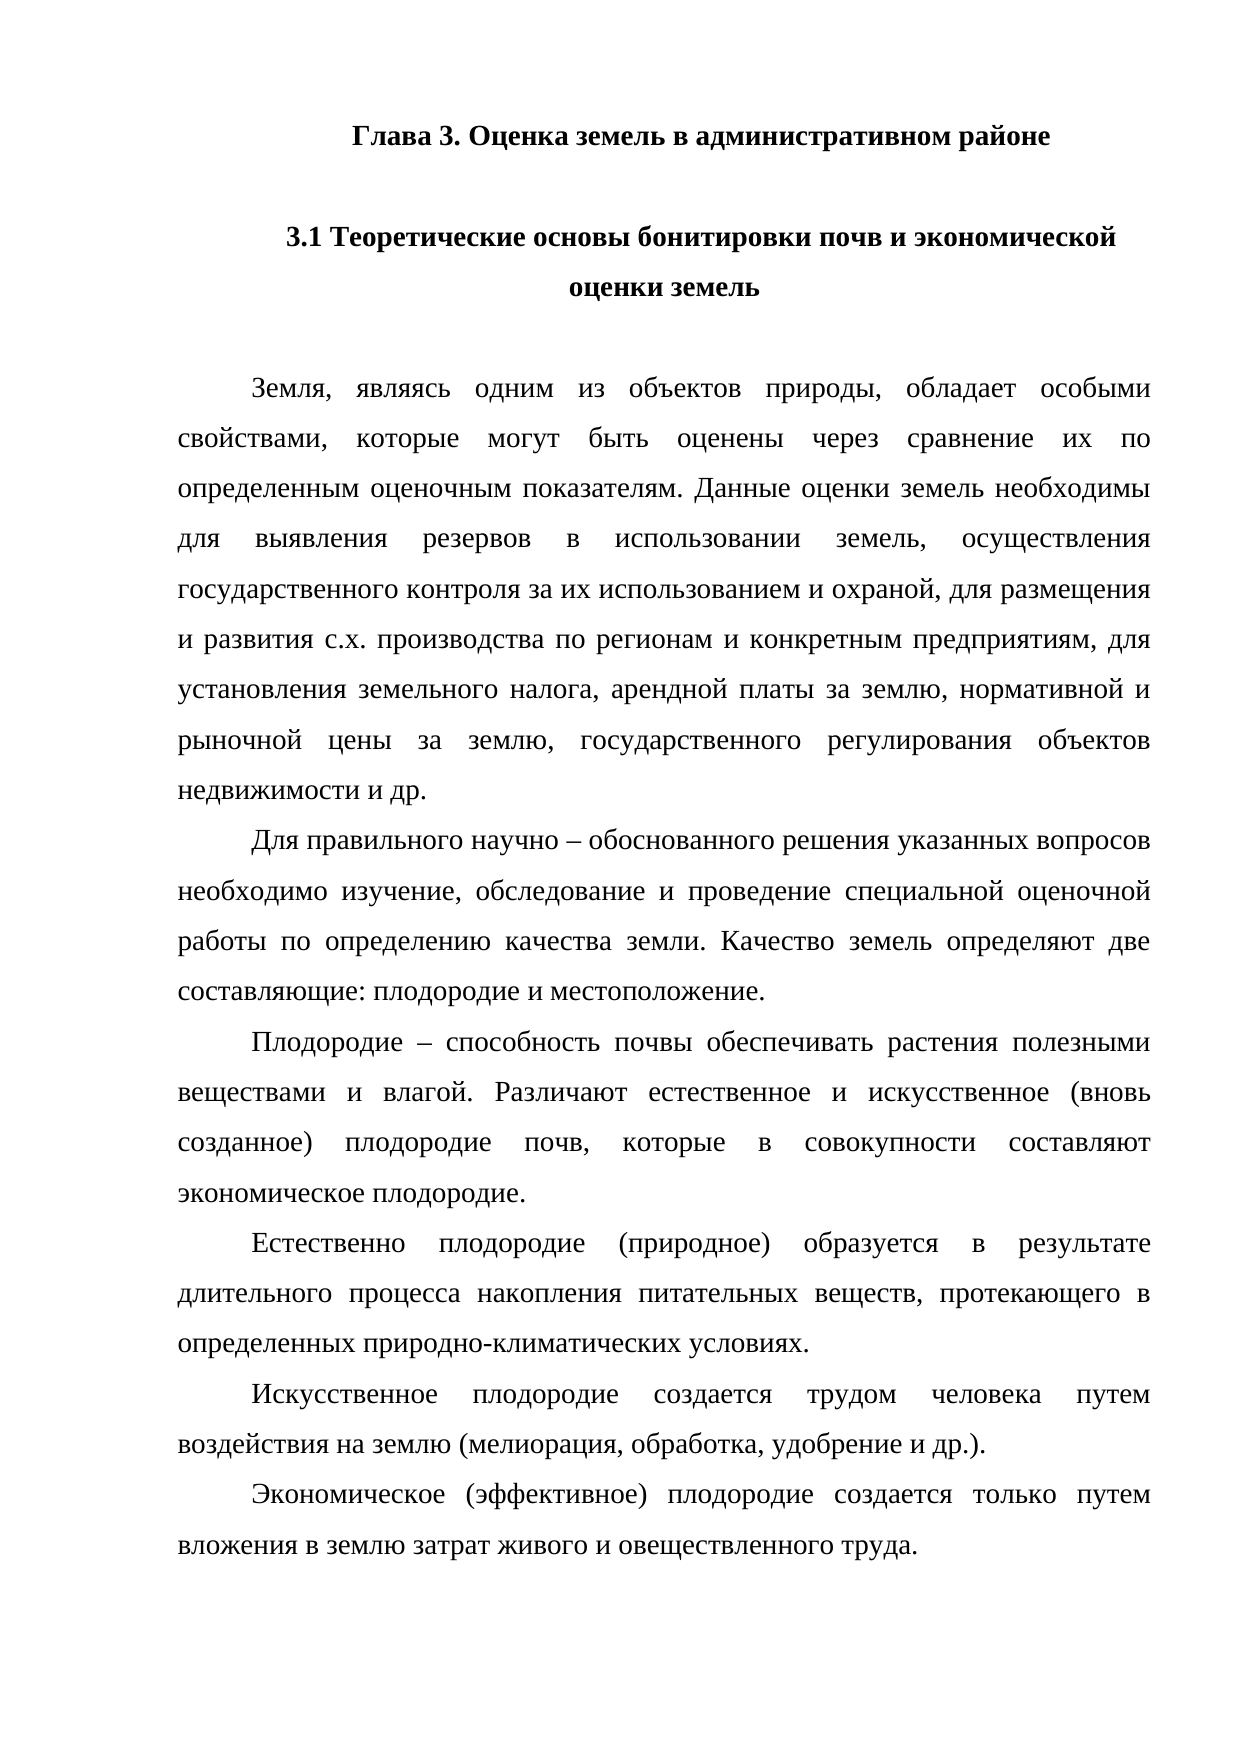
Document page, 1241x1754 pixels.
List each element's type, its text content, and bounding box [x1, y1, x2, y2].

text Естественно плодородие (природное) образуется в результате длительного процесса накопления питательных веществ, протекающего в определенных природно-климатических условиях. [177, 1225, 1152, 1359]
text Глава 3. Оценка земель в административном районе [177, 118, 1152, 152]
text Для правильного научно – обоснованного решения указанных вопросов необходимо изучение, обследование и проведение специальной оценочной работы по определению качества земли. Качество земель определяют две составляющие: плодородие и местоположение. [177, 822, 1152, 1007]
text Земля, являясь одним из объектов природы, обладает особыми свойствами, которые могут быть оценены через сравнение их по определенным оценочным показателям. Данные оценки земель необходимы для выявления резервов в использовании земель, осуществления государственного контроля за их использованием и охраной, для размещения и развития с.х. производства по регионам и конкретным предприятиям, для установления земельного налога, арендной платы за землю, нормативной и рыночной цены за землю, государственного регулирования объектов недвижимости и др. [177, 370, 1152, 806]
text Искусственное плодородие создается трудом человека путем воздействия на землю (мелиорация, обработка, удобрение и др.). [177, 1376, 1152, 1460]
text 3.1 Теоретические основы бонитировки почв и экономической оценки земель [177, 219, 1152, 303]
text Экономическое (эффективное) плодородие создается только путем вложения в землю затрат живого и овеществленного труда. [177, 1477, 1152, 1560]
text Плодородие – способность почвы обеспечивать растения полезными веществами и влагой. Различают естественное и искусственное (вновь созданное) плодородие почв, которые в совокупности составляют экономическое плодородие. [177, 1024, 1152, 1208]
